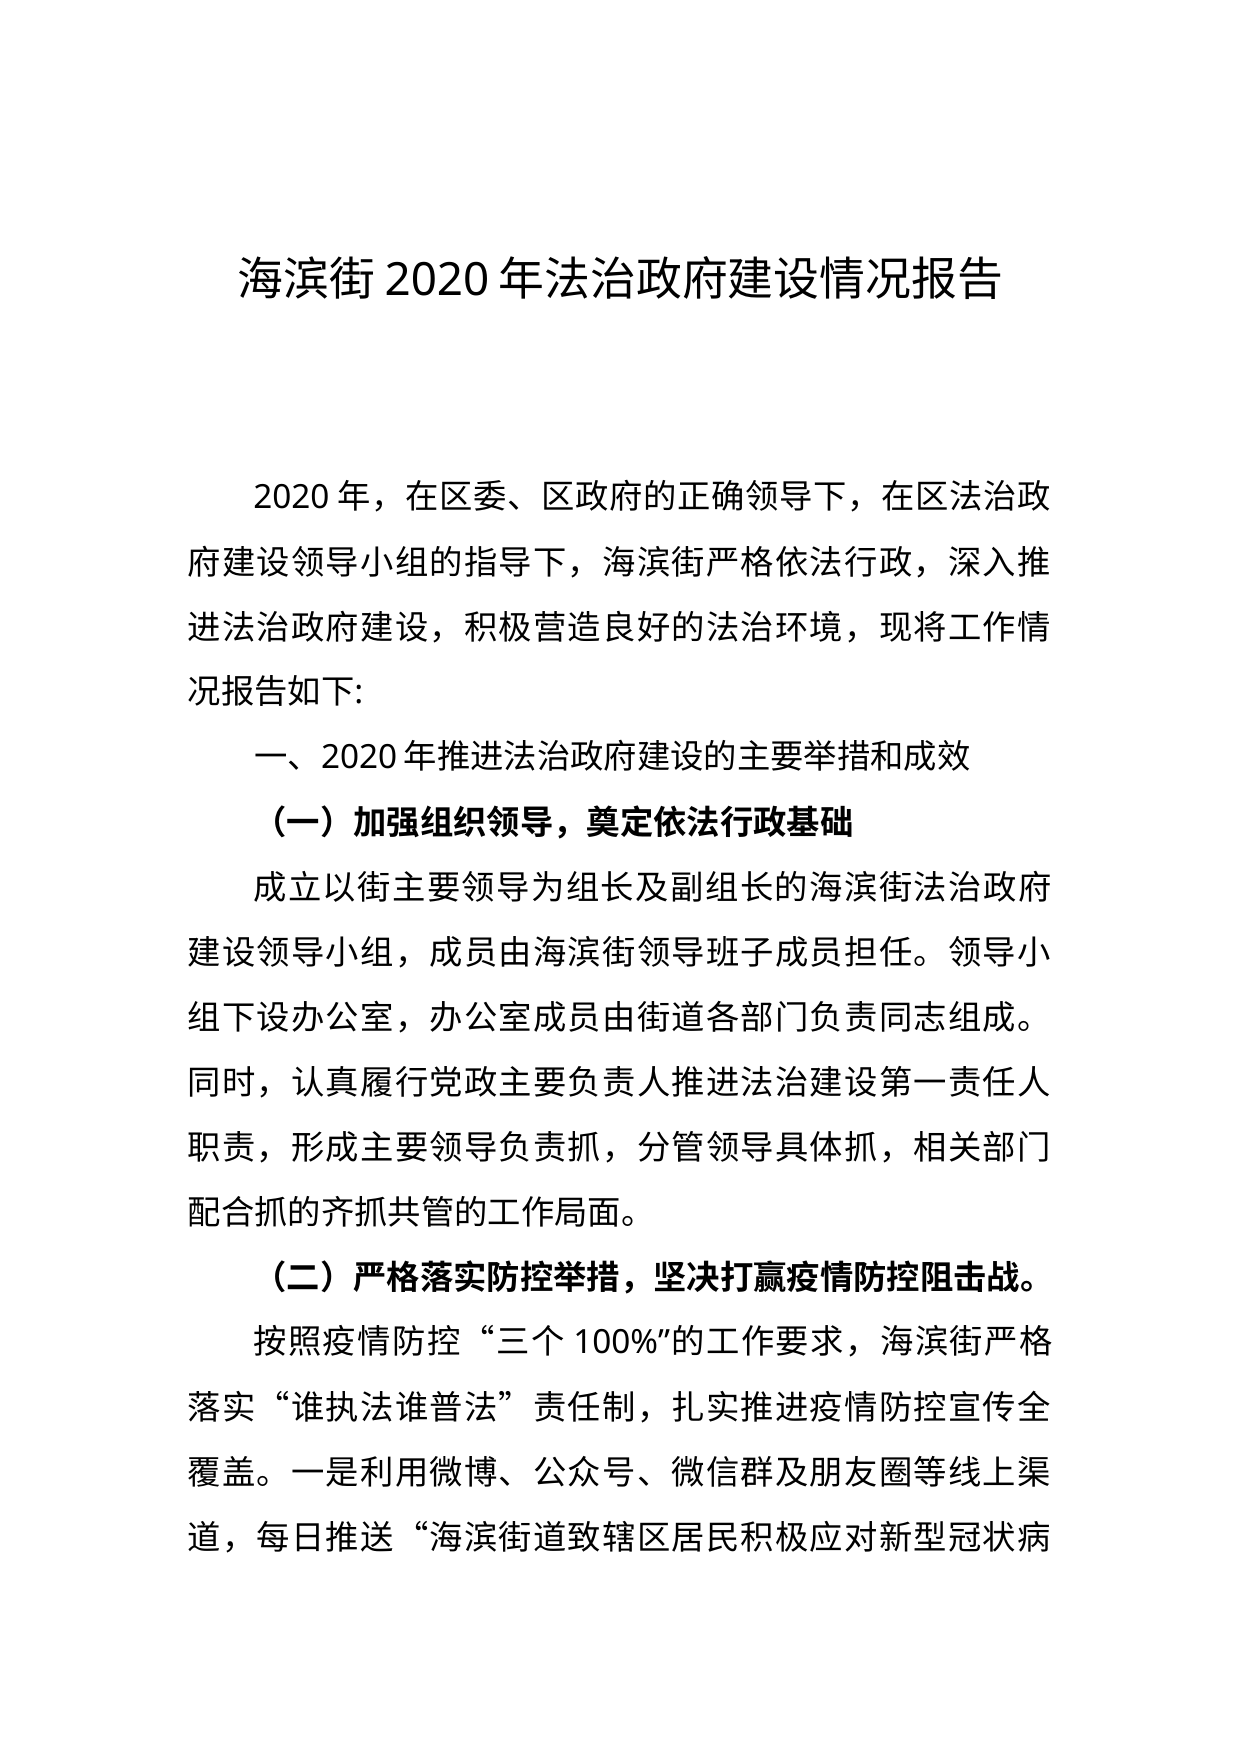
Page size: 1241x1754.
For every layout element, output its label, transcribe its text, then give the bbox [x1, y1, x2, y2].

text 海滨街2020年法治政府建设情况报告 [187, 227, 1053, 324]
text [187, 1307, 1053, 1567]
text （一）加强组织领导，奠定依法行政基础 [187, 787, 1053, 852]
text 2020年，在区委、区政府的正确领导下，在区法治政府建设领导小组的指导下，海滨街严格依法行政，深入推进法治政府建设，积极营造良好的法治环境，现将工作情况报告如下: [187, 462, 1053, 722]
text （二）严格落实防控举措，坚决打赢疫情防控阻击战。 [187, 1242, 1053, 1307]
text 成立以街主要领导为组长及副组长的海滨街法治政府建设领导小组，成员由海滨街领导班子成员担任。领导小组下设办公室，办公室成员由街道各部门负责同志组成。同时，认真履行党政主要负责人推进法治建设第一责任人职责，形成主要领导负责抓，分管领导具体抓，相关部门配合抓的齐抓共管的工作局面。 [187, 852, 1053, 1242]
text 一、2020年推进法治政府建设的主要举措和成效 [187, 722, 1053, 787]
